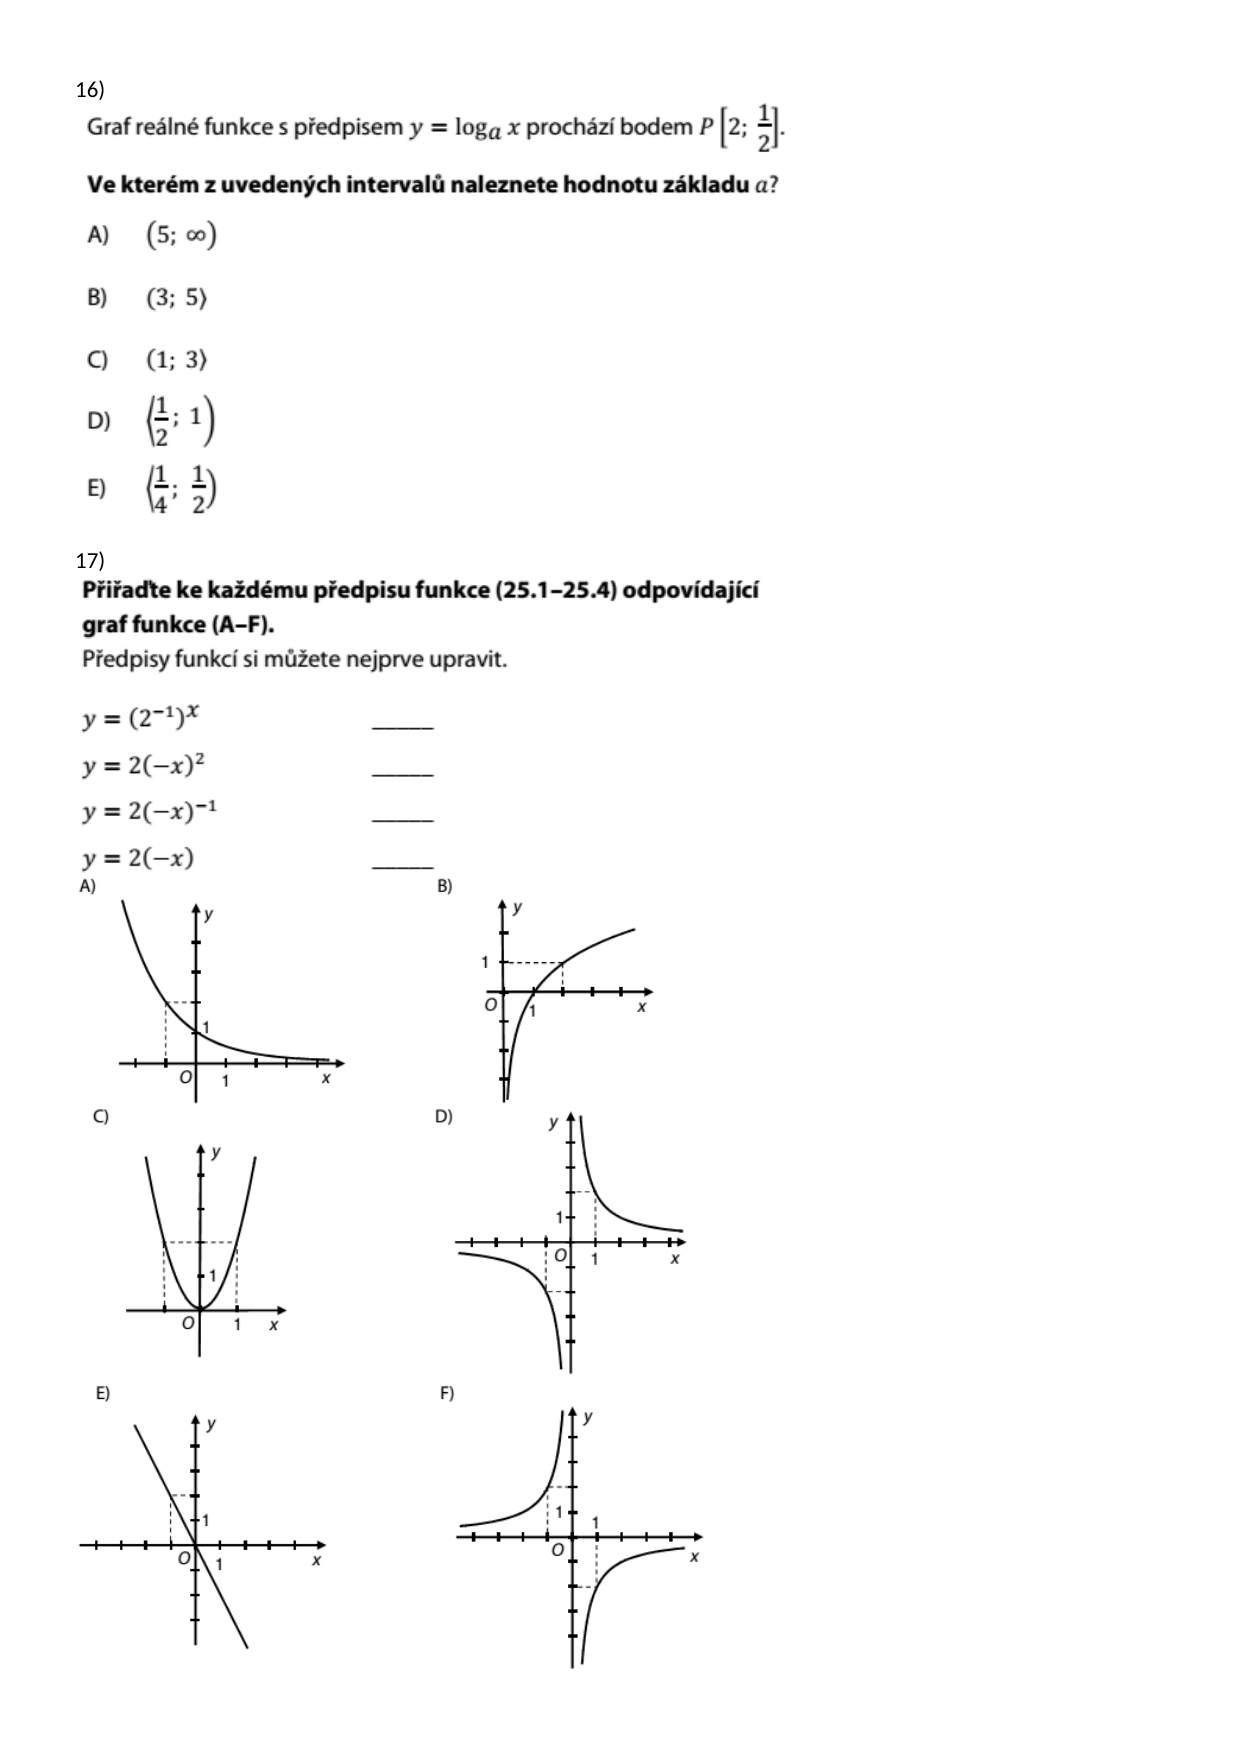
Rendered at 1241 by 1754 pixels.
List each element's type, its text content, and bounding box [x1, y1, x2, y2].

text 16) [75, 75, 1165, 103]
picture [75, 573, 763, 1670]
text 17) [75, 546, 1165, 574]
picture [75, 103, 791, 518]
